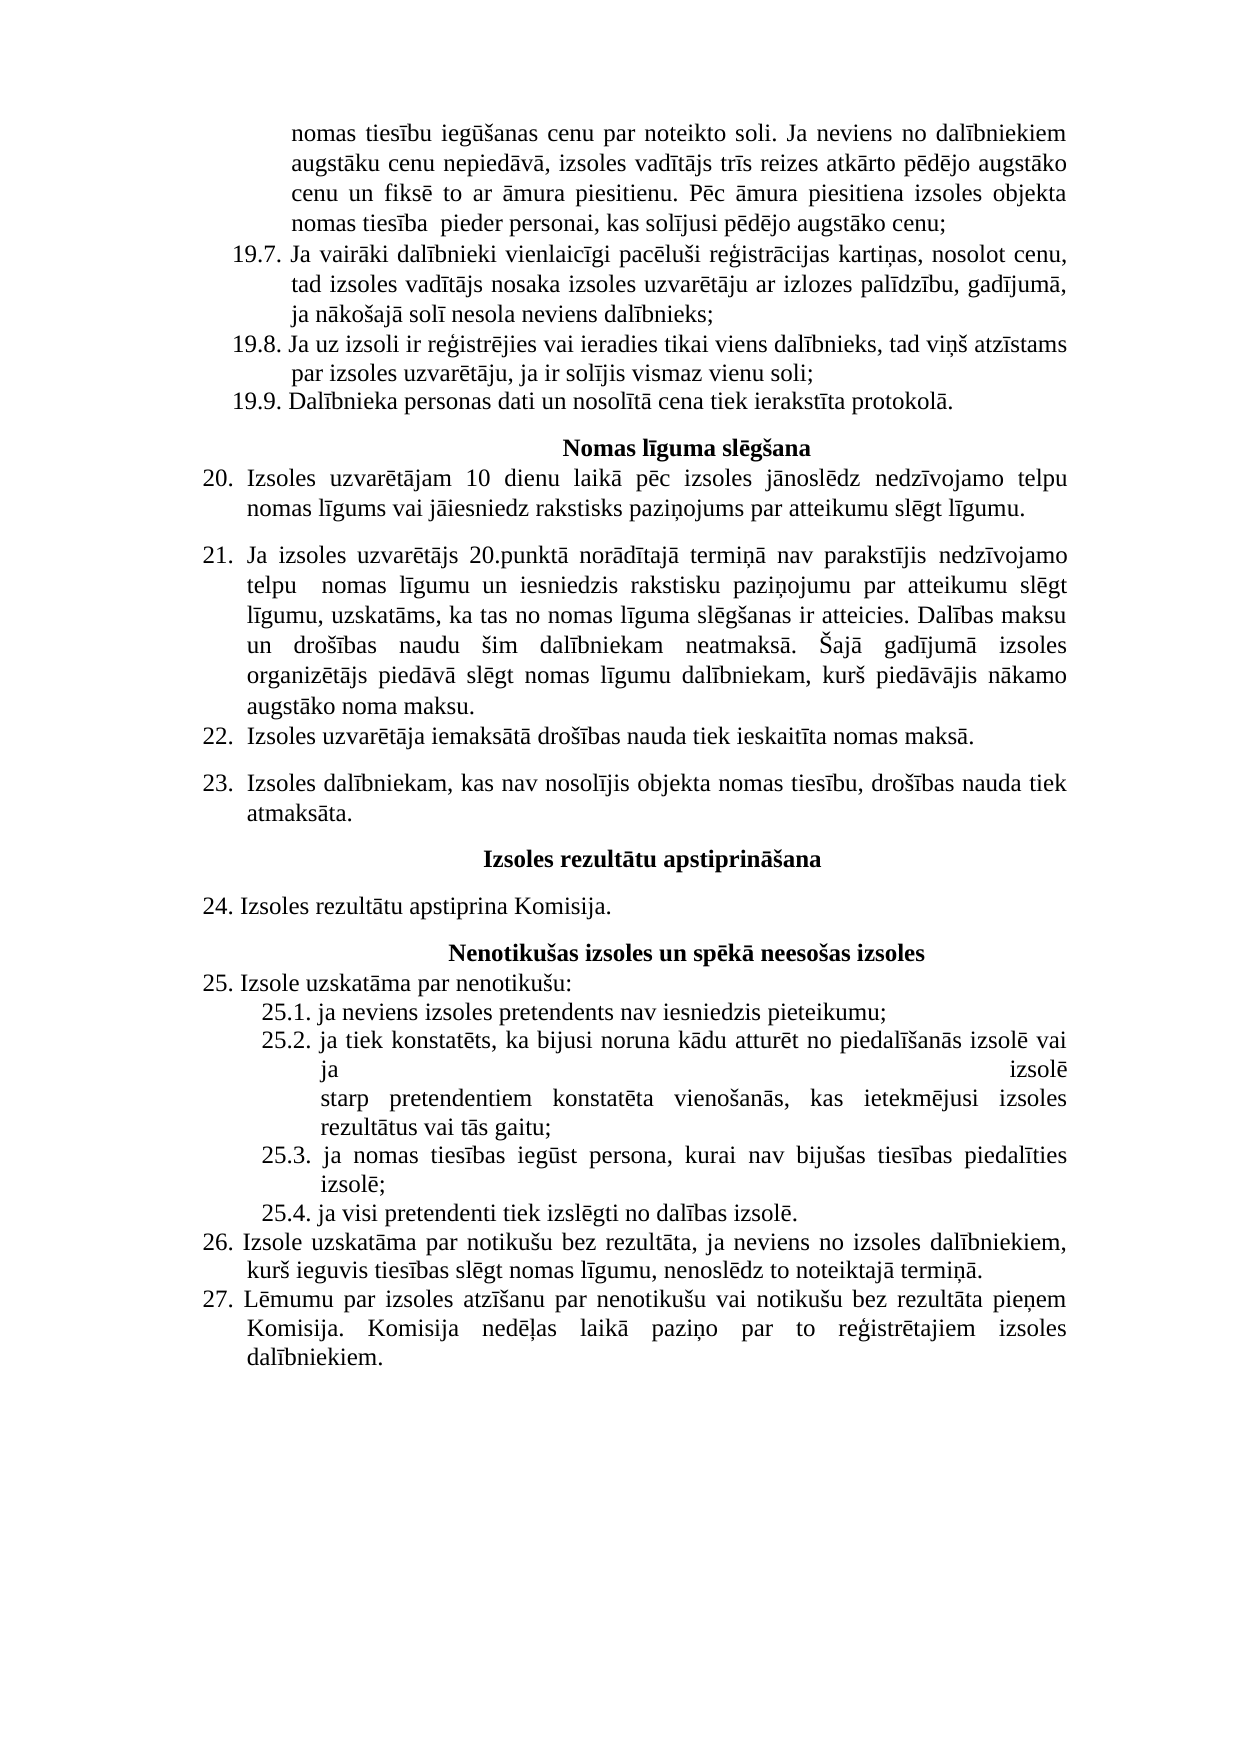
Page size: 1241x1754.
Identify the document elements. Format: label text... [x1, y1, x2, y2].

text 19.8. Ja uz izsoli ir reģistrējies vai ieradies tikai viens dalībnieks, tad viņš atzīstams par izsoles uzvarētāju, ja ir solījis vismaz vienu soli; [232, 329, 1068, 386]
list Izsoles dalībniekam, kas nav nosolījis objekta nomas tiesību, drošības nauda tiek atmaksāta. [202, 768, 1068, 826]
text 19.9. Dalībnieka personas dati un nosolītā cena tiek ierakstīta protokolā. [232, 386, 1068, 415]
text 26. Izsole uzskatāma par notikušu bez rezultāta, ja neviens no izsoles dalībniekiem, kurš ieguvis tiesības slēgt nomas līgumu, nenoslēdz to noteiktajā termiņā. [202, 1227, 1068, 1284]
text 24. Izsoles rezultātu apstiprina Komisija. [187, 891, 1058, 920]
text Nenotikušas izsoles un spēkā neesošas izsoles [247, 938, 1068, 967]
text Izsoles rezultātu apstiprināšana [247, 844, 1058, 873]
text 27. Lēmumu par izsoles atzīšanu par nenotikušu vai notikušu bez rezultāta pieņem Komisija. Komisija nedēļas laikā paziņo par to reģistrētajiem izsoles dalībniekiem. [202, 1284, 1068, 1371]
list Ja izsoles uzvarētājs 20.punktā norādītajā termiņā nav parakstījis nedzīvojamo telpu nomas līgumu un iesniedzis rakstisku paziņojumu par atteikumu slēgt līgumu, uzskatāms, ka tas no nomas līguma slēgšanas ir atteicies. Dalības maksu un drošības naudu šim dalībniekam neatmaksā. Šajā gadījumā izsoles organizētājs piedāvā slēgt nomas līgumu dalībniekam, kurš piedāvājis nākamo augstāko noma maksu. [202, 540, 1068, 719]
text 25.1. ja neviens izsoles pretendents nav iesniedzis pieteikumu; [261, 997, 1068, 1026]
text 25.4. ja visi pretendenti tiek izslēgti no dalības izsolē. [261, 1198, 1068, 1227]
text Nomas līguma slēgšana [247, 433, 1068, 462]
text 25.2. ja tiek konstatēts, ka bijusi noruna kādu atturēt no piedalīšanās izsolē vai ja izsolē starp pretendentiem konstatēta vienošanās, kas ietekmējusi izsoles rezultātus vai tās gaitu; [261, 1026, 1068, 1141]
text 25. Izsole uzskatāma par nenotikušu: [187, 968, 1068, 997]
text 25.3. ja nomas tiesības iegūst persona, kurai nav bijušas tiesības piedalīties izsolē; [261, 1141, 1068, 1198]
text 19.7. Ja vairāki dalībnieki vienlaicīgi pacēluši reģistrācijas kartiņas, nosolot cenu, tad izsoles vadītājs nosaka izsoles uzvarētāju ar izlozes palīdzību, gadījumā, ja nākošajā solī nesola neviens dalībnieks; [232, 239, 1068, 328]
list Izsoles uzvarētājam 10 dienu laikā pēc izsoles jānoslēdz nedzīvojamo telpu nomas līgums vai jāiesniedz rakstisks paziņojums par atteikumu slēgt līgumu. [202, 463, 1068, 522]
list Izsoles uzvarētāja iemaksātā drošības nauda tiek ieskaitīta nomas maksā. [202, 721, 1068, 749]
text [232, 118, 1068, 237]
